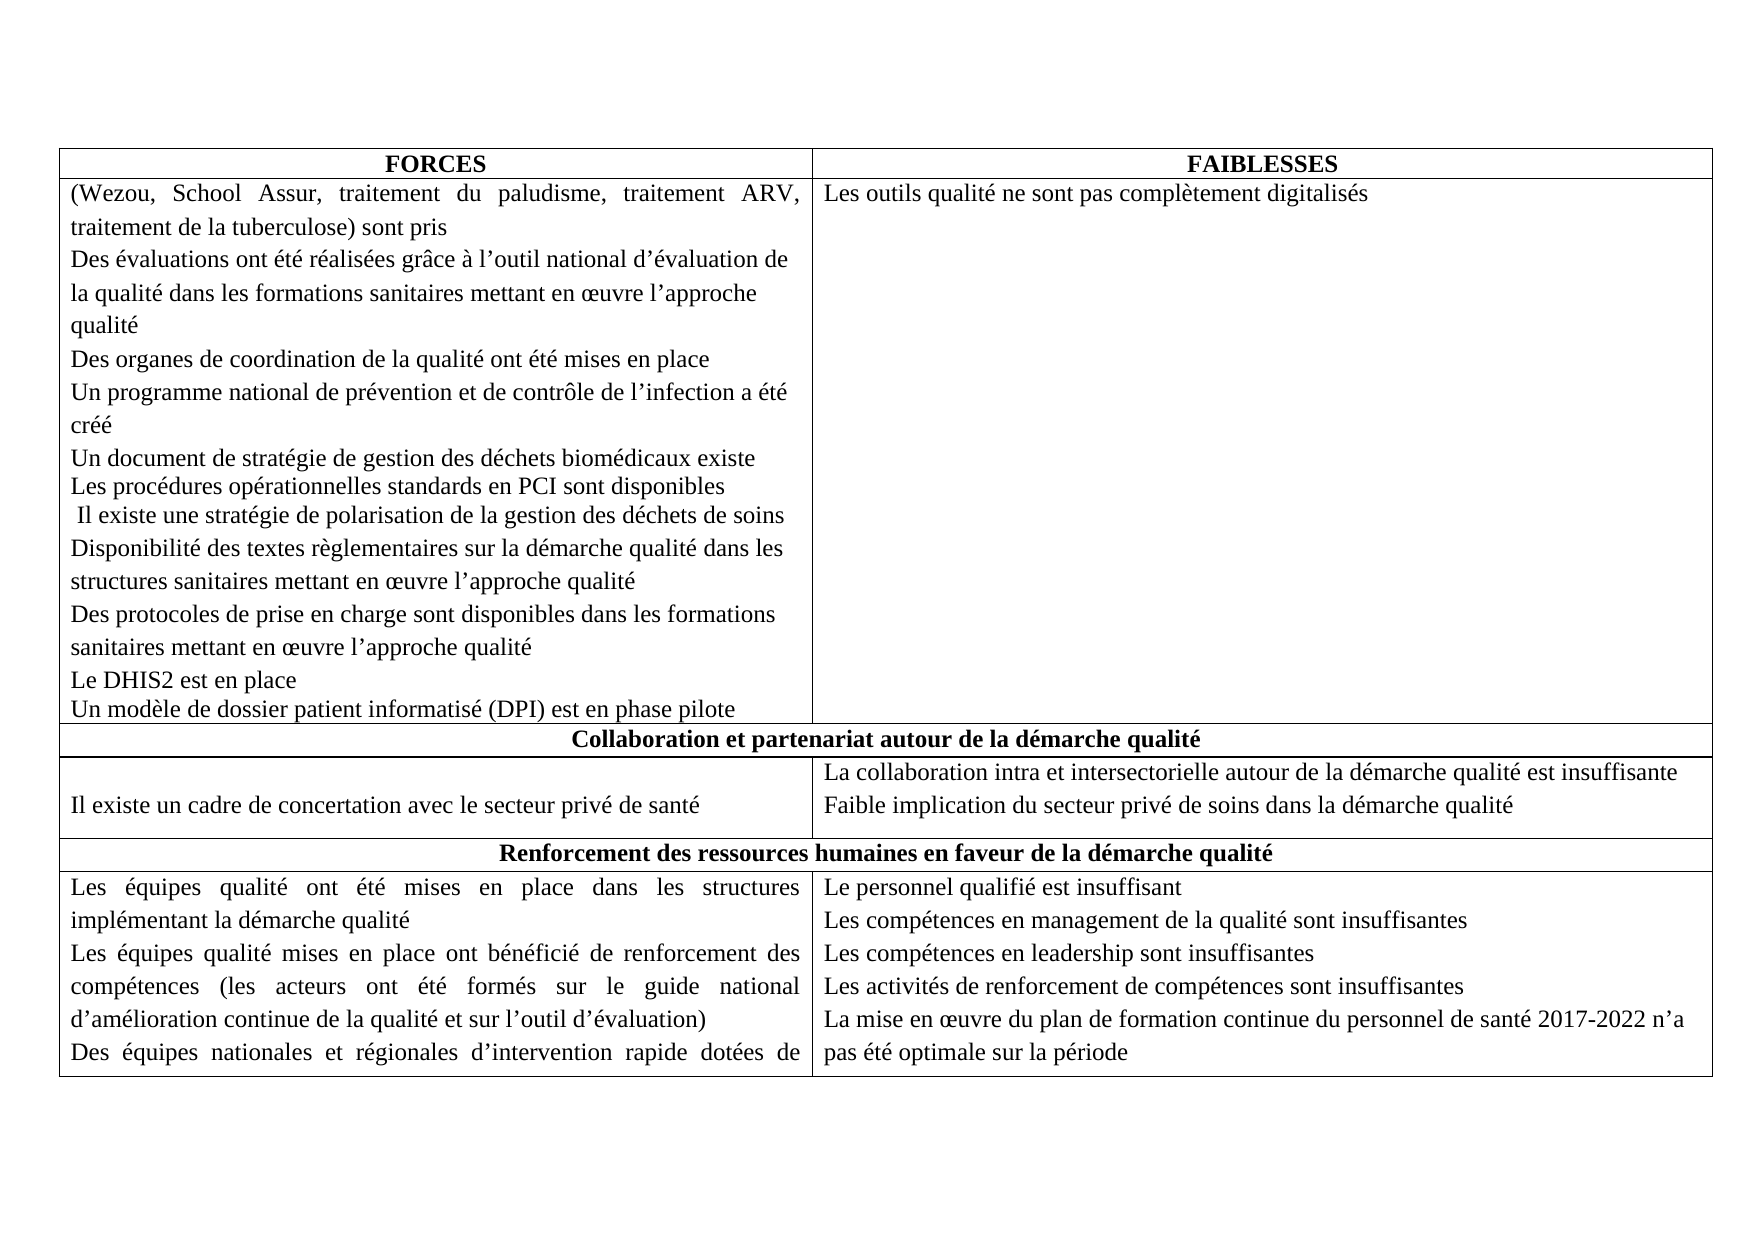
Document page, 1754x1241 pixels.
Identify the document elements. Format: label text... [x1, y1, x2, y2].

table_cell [813, 872, 1712, 1076]
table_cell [60, 872, 812, 1076]
table_cell Collaboration et partenariat autour de la démarche qualité [60, 724, 1712, 756]
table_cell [813, 179, 1712, 723]
table_cell Il existe un cadre de concertation avec le secteur privé de santé [60, 758, 812, 837]
table_cell La collaboration intra et intersectorielle autour de la démarche qualité est insuffisante Faible implication du secteur privé de soins dans la démarche qualité [813, 758, 1712, 837]
table_header FORCES [60, 149, 812, 177]
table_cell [60, 179, 812, 723]
table_header FAIBLESSES [813, 149, 1712, 177]
table_cell Renforcement des ressources humaines en faveur de la démarche qualité [60, 839, 1712, 871]
